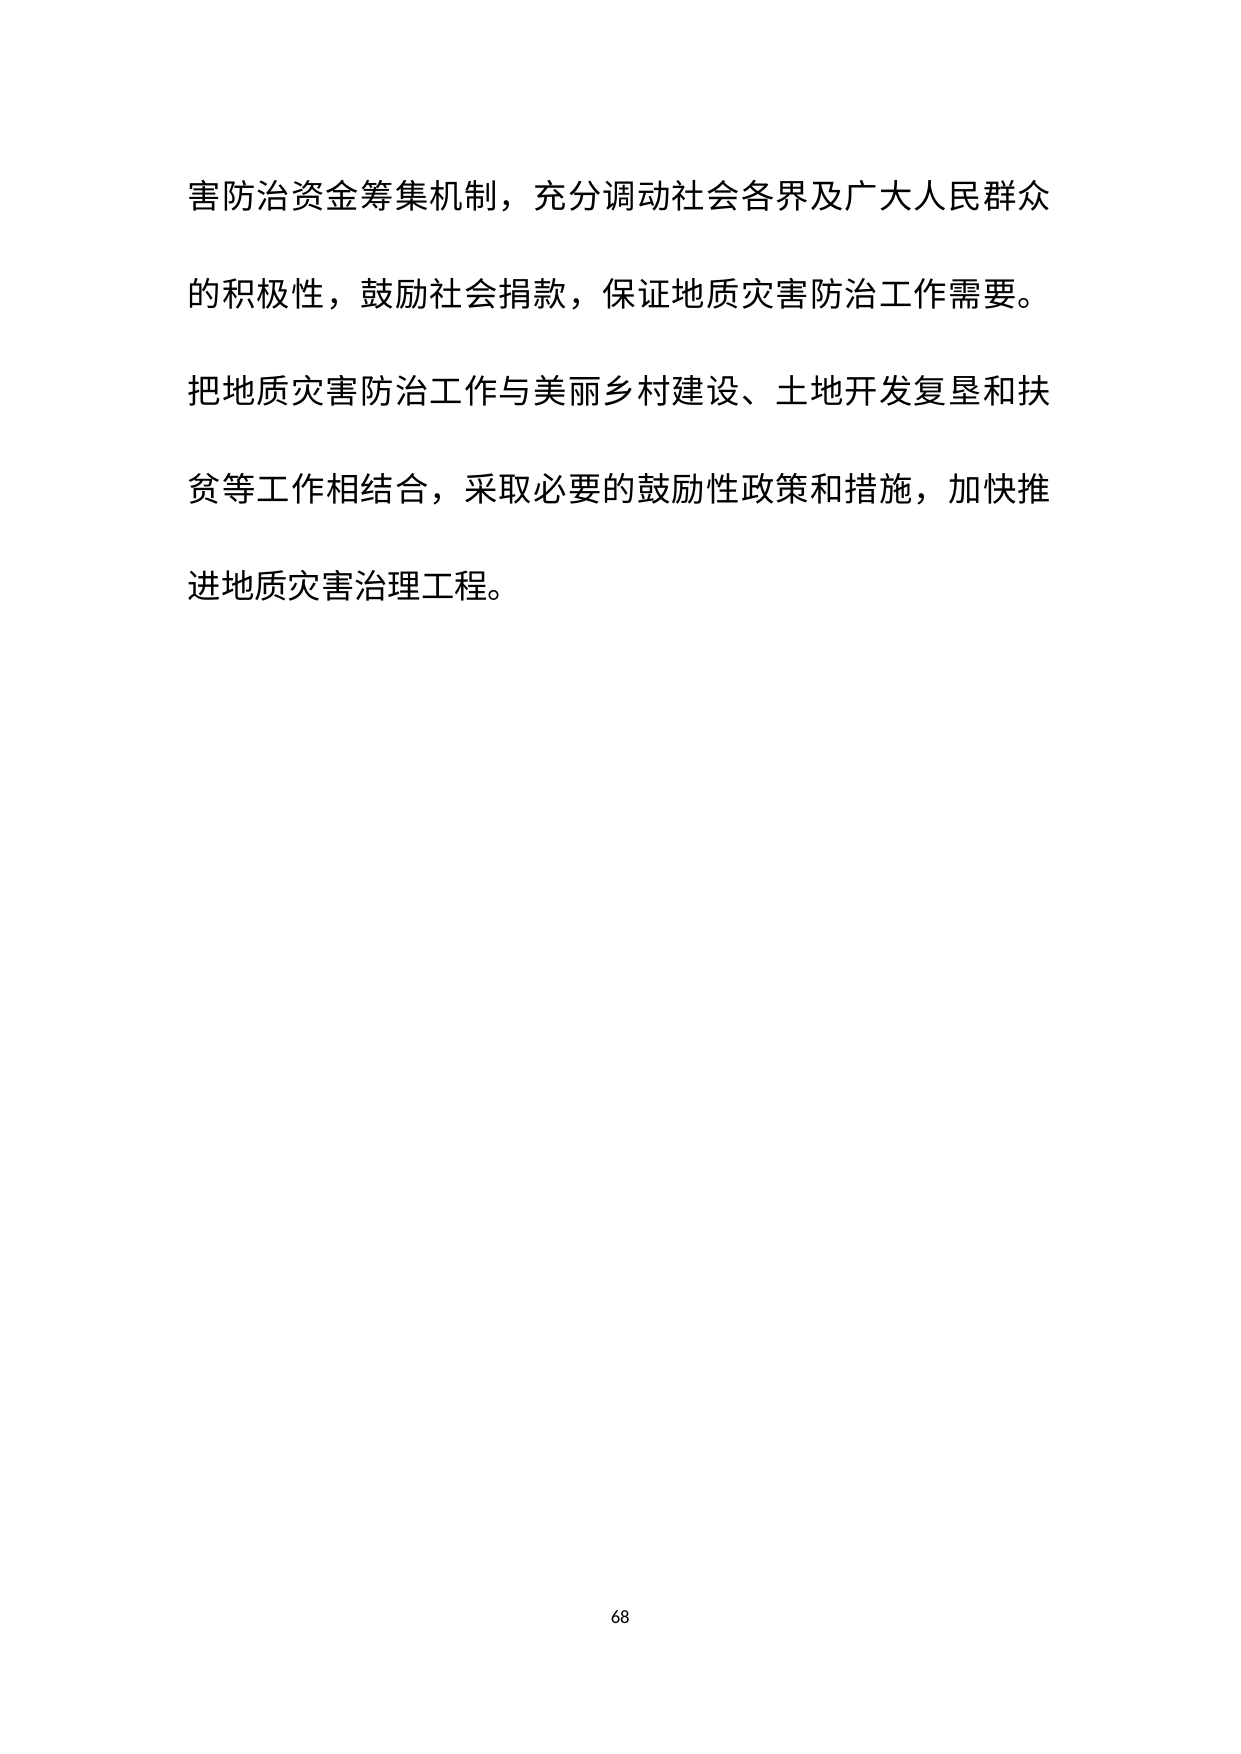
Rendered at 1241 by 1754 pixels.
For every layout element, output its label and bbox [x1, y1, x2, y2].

text [187, 162, 1053, 617]
